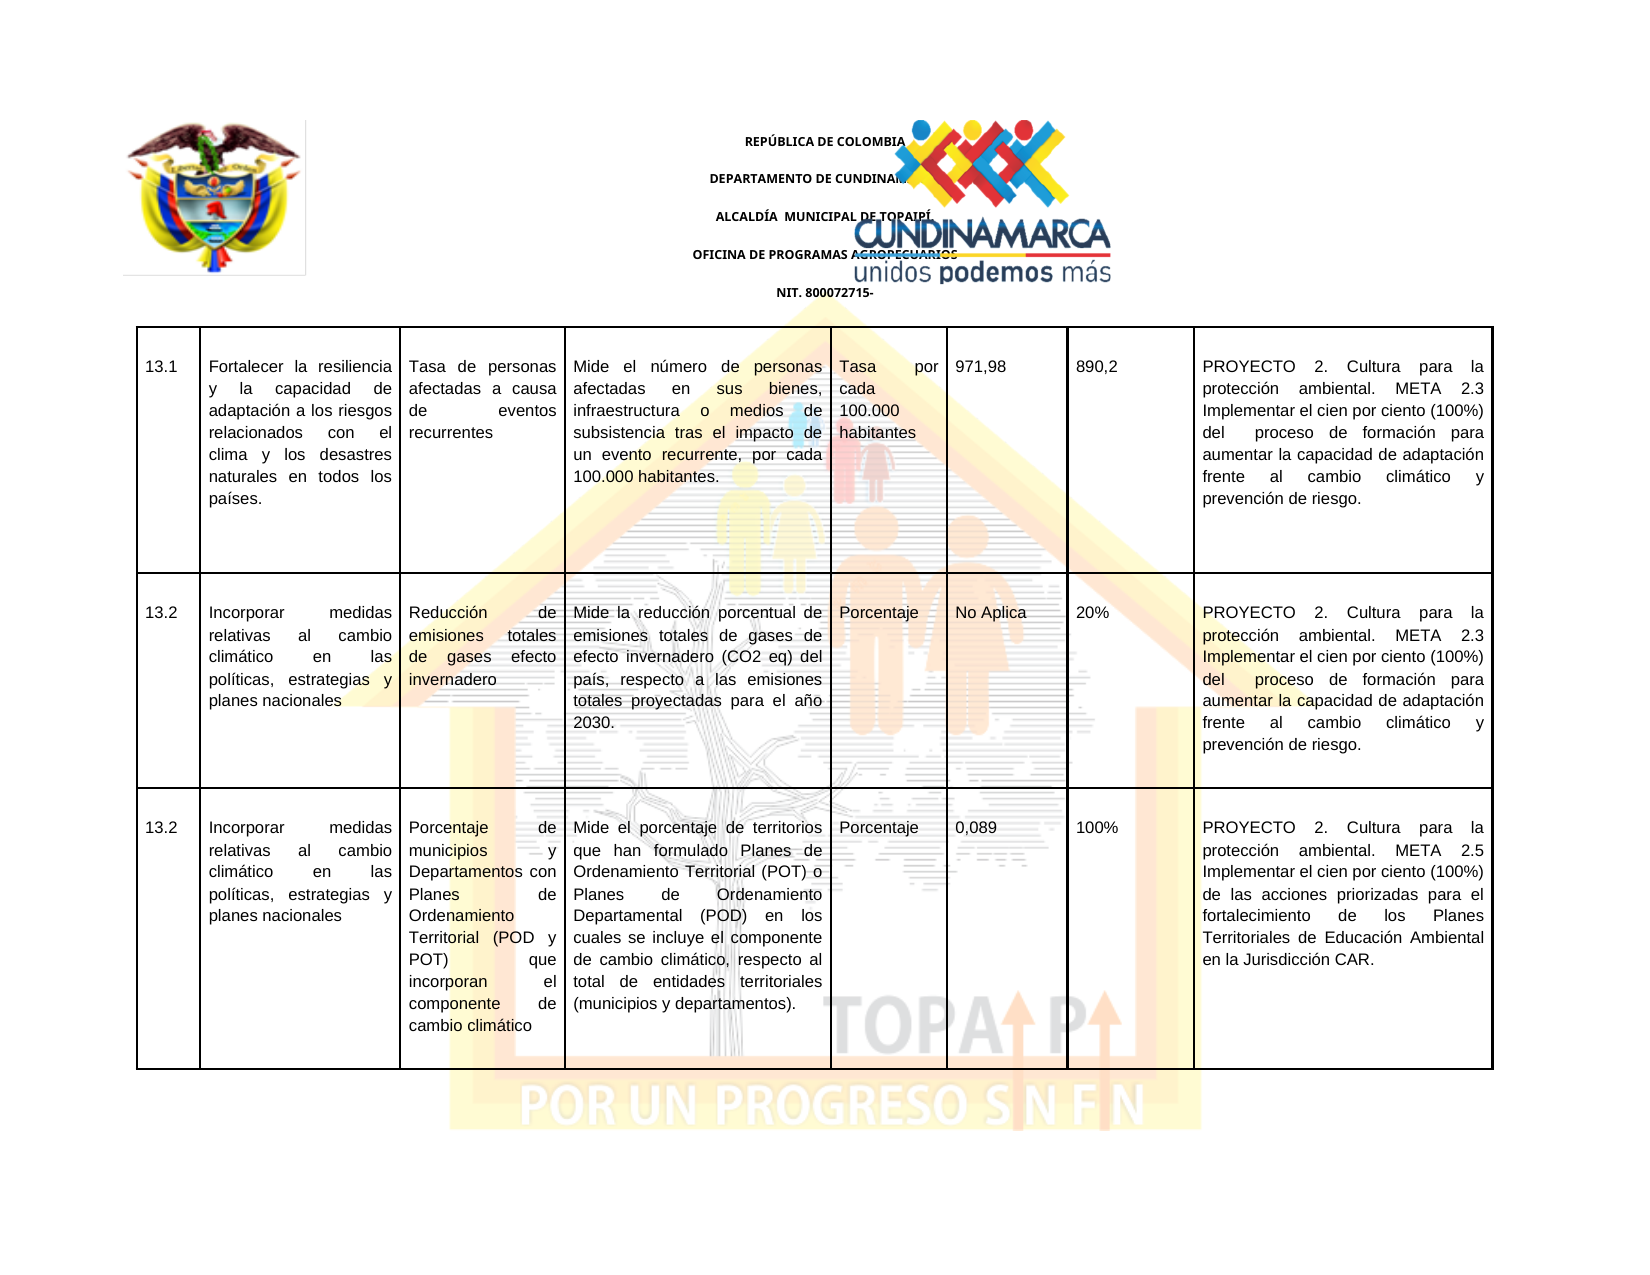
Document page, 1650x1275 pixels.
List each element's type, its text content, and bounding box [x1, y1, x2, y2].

table_cell Mide el número de personas afectadas en sus bienes, infraestructura o medios de subsistencia tras el impacto de un evento recurrente, por cada 100.000 habitantes. [566, 328, 830, 572]
table_cell No Aplica [948, 574, 1066, 787]
table_cell 11.b [331, 1070, 1319, 1131]
table_cell Mide la reducción porcentual de emisiones totales de gases de efecto invernadero (CO2 eq) del país, respecto a las emisiones totales proyectadas para el año 2030. [566, 574, 830, 787]
table_cell 20% [1069, 574, 1193, 787]
table_cell Incorporar medidas relativas al cambio climático en las políticas, estrategias y planes nacionales [201, 574, 399, 787]
table_cell 11.b [331, 292, 1319, 326]
table_cell Tasa por cada 100.000 habitantes [832, 328, 946, 572]
table_cell Incorporar medidas relativas al cambio climático en las políticas, estrategias y planes nacionales [201, 789, 399, 1068]
table_cell 890,2 [1069, 328, 1193, 572]
table_cell 13.2 [138, 789, 199, 1068]
table_cell 13.1 [138, 328, 199, 572]
table_cell Porcentaje [832, 574, 946, 787]
table_cell Fortalecer la resiliencia y la capacidad de adaptación a los riesgos relacionados con el clima y los desastres naturales en todos los países. [201, 328, 399, 572]
table_cell Porcentaje [832, 789, 946, 1068]
table_cell PROYECTO 2. Cultura para la protección ambiental. META 2.3 Implementar el cien por ciento (100%) del proceso de formación para aumentar la capacidad de adaptación frente al cambio climático y prevención de riesgo. [1195, 574, 1491, 787]
table_cell 971,98 [948, 328, 1066, 572]
picture [123, 120, 308, 277]
table_cell Reducción de emisiones totales de gases efecto invernadero [401, 574, 564, 787]
table_cell 13.2 [138, 574, 199, 787]
table_cell Mide el porcentaje de territorios que han formulado Planes de Ordenamiento Territorial (POT) o Planes de Ordenamiento Departamental (POD) en los cuales se incluye el componente de cambio climático, respecto al total de entidades territoriales (municipios y departamentos). [566, 789, 830, 1068]
table_cell Tasa de personas afectadas a causa de eventos recurrentes [401, 328, 564, 572]
table_cell Porcentaje de municipios y Departamentos con Planes de Ordenamiento Territorial (POD y POT) que incorporan el componente de cambio climático [401, 789, 564, 1068]
table_cell 100% [1069, 789, 1193, 1068]
table_cell 0,089 [948, 789, 1066, 1068]
table_cell PROYECTO 2. Cultura para la protección ambiental. META 2.3 Implementar el cien por ciento (100%) del proceso de formación para aumentar la capacidad de adaptación frente al cambio climático y prevención de riesgo. [1195, 328, 1491, 572]
picture [854, 120, 1111, 283]
